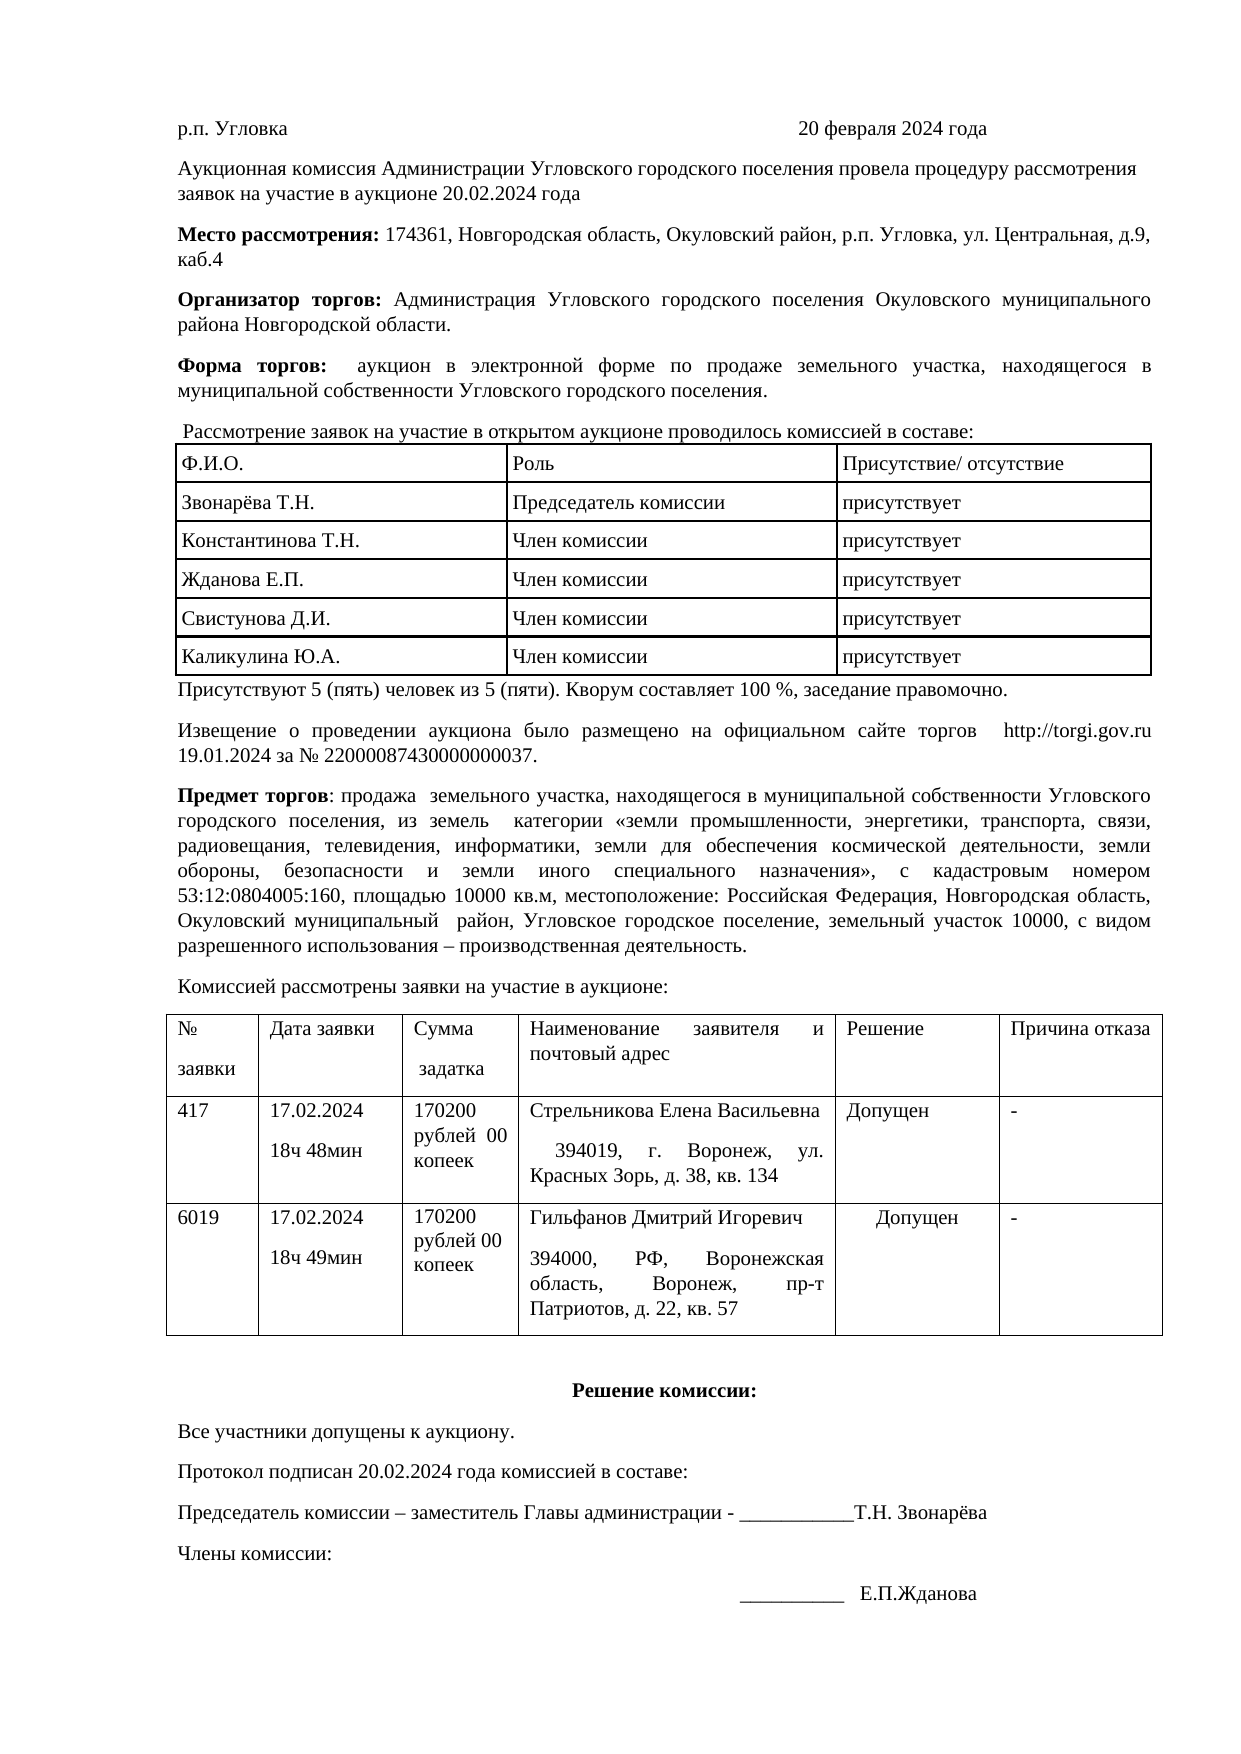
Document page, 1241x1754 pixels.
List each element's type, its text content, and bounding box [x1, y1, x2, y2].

table_cell присутствует [838, 638, 1150, 674]
text Рассмотрение заявок на участие в открытом аукционе проводилось комиссией в составе: [177, 418, 1152, 443]
table_cell Допущен [836, 1204, 999, 1335]
text Решение комиссии: [177, 1377, 1152, 1402]
table_cell - [1000, 1097, 1162, 1203]
table_header № заявки [167, 1015, 258, 1096]
table_header Дата заявки [259, 1015, 402, 1096]
table_header Присутствие/ отсутствие [838, 445, 1150, 481]
text Все участники допущены к аукциону. [177, 1418, 1152, 1443]
table_cell Член комиссии [508, 560, 836, 597]
table_header Наименование заявителя и почтовый адрес [519, 1015, 835, 1096]
text Присутствуют 5 (пять) человек из 5 (пяти). Кворум составляет 100 %, заседание правомочно. [177, 676, 1152, 701]
table_cell присутствует [838, 599, 1150, 635]
table_cell 170200 рублей 00 копеек [403, 1097, 518, 1203]
table_cell - [1000, 1204, 1162, 1335]
table_cell Стрельникова Елена Васильевна 394019, г. Воронеж, ул. Красных Зорь, д. 38, кв. 134 [519, 1097, 835, 1203]
table_header Решение [836, 1015, 999, 1096]
text Комиссией рассмотрены заявки на участие в аукционе: [177, 973, 1152, 998]
text Извещение о проведении аукциона было размещено на официальном сайте торгов http://torgi.gov.ru 19.01.2024 за № 22000087430000000037. [177, 717, 1152, 767]
text Форма торгов: аукцион в электронной форме по продаже земельного участка, находящегося в муниципальной собственности Угловского городского поселения. [177, 352, 1152, 402]
table_cell Допущен [836, 1097, 999, 1203]
table_cell 417 [167, 1097, 258, 1203]
text Предмет торгов: продажа земельного участка, находящегося в муниципальной собственности Угловского городского поселения, из земель категории «земли промышленности, энергетики, транспорта, связи, радиовещания, телевидения, информатики, земли для обеспечения космической деятельности, земли обороны, безопасности и земли иного специального назначения», с кадастровым номером 53:12:0804005:160, площадью 10000 кв.м, местоположение: Российская Федерация, Новгородская область, Окуловский муниципальный район, Угловское городское поселение, земельный участок 10000, с видом разрешенного использования – производственная деятельность. [177, 782, 1152, 957]
table_cell Жданова Е.П. [177, 560, 506, 597]
text Место рассмотрения: 174361, Новгородская область, Окуловский район, р.п. Угловка, ул. Центральная, д.9, каб.4 [177, 221, 1152, 271]
table_cell присутствует [838, 483, 1150, 520]
table_cell Член комиссии [508, 522, 836, 558]
text р.п. Угловка 20 февраля 2024 года [177, 114, 1152, 139]
text Аукционная комиссия Администрации Угловского городского поселения провела процедуру рассмотрения заявок на участие в аукционе 20.02.2024 года [177, 155, 1152, 205]
table_cell Гильфанов Дмитрий Игоревич 394000, РФ, Воронежская область, Воронеж, пр-т Патриотов, д. 22, кв. 57 [519, 1204, 835, 1335]
table_cell 6019 [167, 1204, 258, 1335]
text Организатор торгов: Администрация Угловского городского поселения Окуловского муниципального района Новгородской области. [177, 286, 1152, 336]
text __________ Е.П.Жданова [177, 1580, 1152, 1605]
table_cell 17.02.2024 18ч 48мин [259, 1097, 402, 1203]
table_cell Каликулина Ю.А. [177, 638, 506, 674]
table_cell 17.02.2024 18ч 49мин [259, 1204, 402, 1335]
table_cell Член комиссии [508, 638, 836, 674]
text Протокол подписан 20.02.2024 года комиссией в составе: [177, 1458, 1152, 1483]
table_header Ф.И.О. [177, 445, 506, 481]
table_cell присутствует [838, 560, 1150, 597]
table_cell 170200 рублей 00 копеек [403, 1204, 518, 1335]
table_cell присутствует [838, 522, 1150, 558]
table_cell Свистунова Д.И. [177, 599, 506, 635]
table_cell Константинова Т.Н. [177, 522, 506, 558]
table_cell Председатель комиссии [508, 483, 836, 520]
table_header Роль [508, 445, 836, 481]
text Председатель комиссии – заместитель Главы администрации - ___________Т.Н. Звонарёва [177, 1499, 1152, 1524]
table_cell Член комиссии [508, 599, 836, 635]
text Члены комиссии: [177, 1539, 1152, 1564]
table_cell Звонарёва Т.Н. [177, 483, 506, 520]
table_header Сумма задатка [403, 1015, 518, 1096]
table_header Причина отказа [1000, 1015, 1162, 1096]
